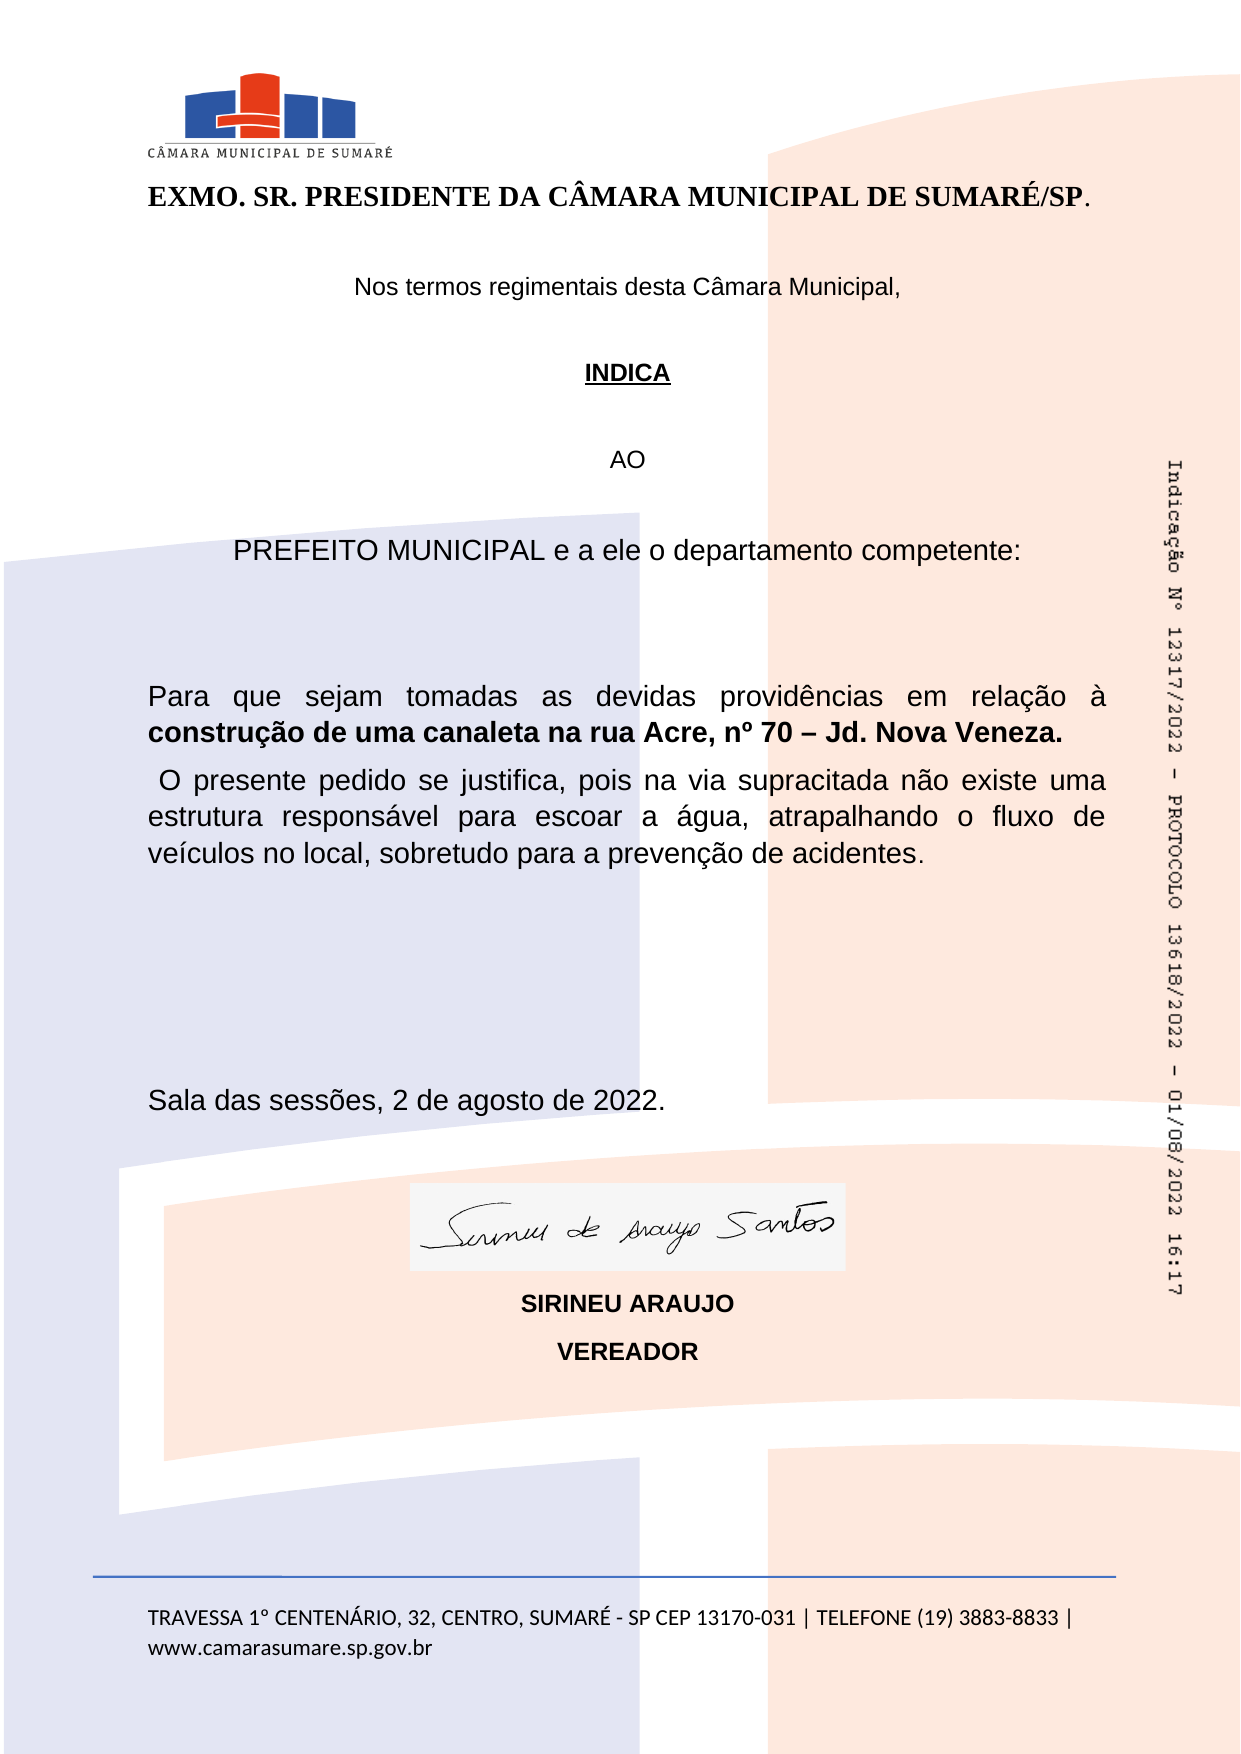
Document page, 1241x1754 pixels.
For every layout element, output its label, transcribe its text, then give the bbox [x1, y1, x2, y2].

text INDICA [148, 358, 1107, 387]
text SIRINEU ARAUJO [148, 1289, 1107, 1318]
text AO [148, 446, 1107, 474]
text Nos termos regimentais desta Câmara Municipal, [148, 272, 1107, 301]
picture [147, 73, 394, 160]
text Para que sejam tomadas as devidas providências em relação à construção de uma canaleta na rua Acre, nº 70 – Jd. Nova Veneza. [148, 678, 1107, 748]
picture [409, 1183, 846, 1271]
text PREFEITO MUNICIPAL e a ele o departamento competente: [148, 533, 1107, 566]
text Sala das sessões, 2 de agosto de 2022. [148, 1083, 1107, 1117]
text VEREADOR [148, 1337, 1107, 1366]
picture [1142, 455, 1205, 1299]
text EXMO. SR. PRESIDENTE DA CÂMARA MUNICIPAL DE SUMARÉ/SP. [148, 179, 1107, 212]
text O presente pedido se justifica, pois na via supracitada não existe uma estrutura responsável para escoar a água, atrapalhando o fluxo de veículos no local, sobretudo para a prevenção de acidentes. [148, 763, 1107, 869]
